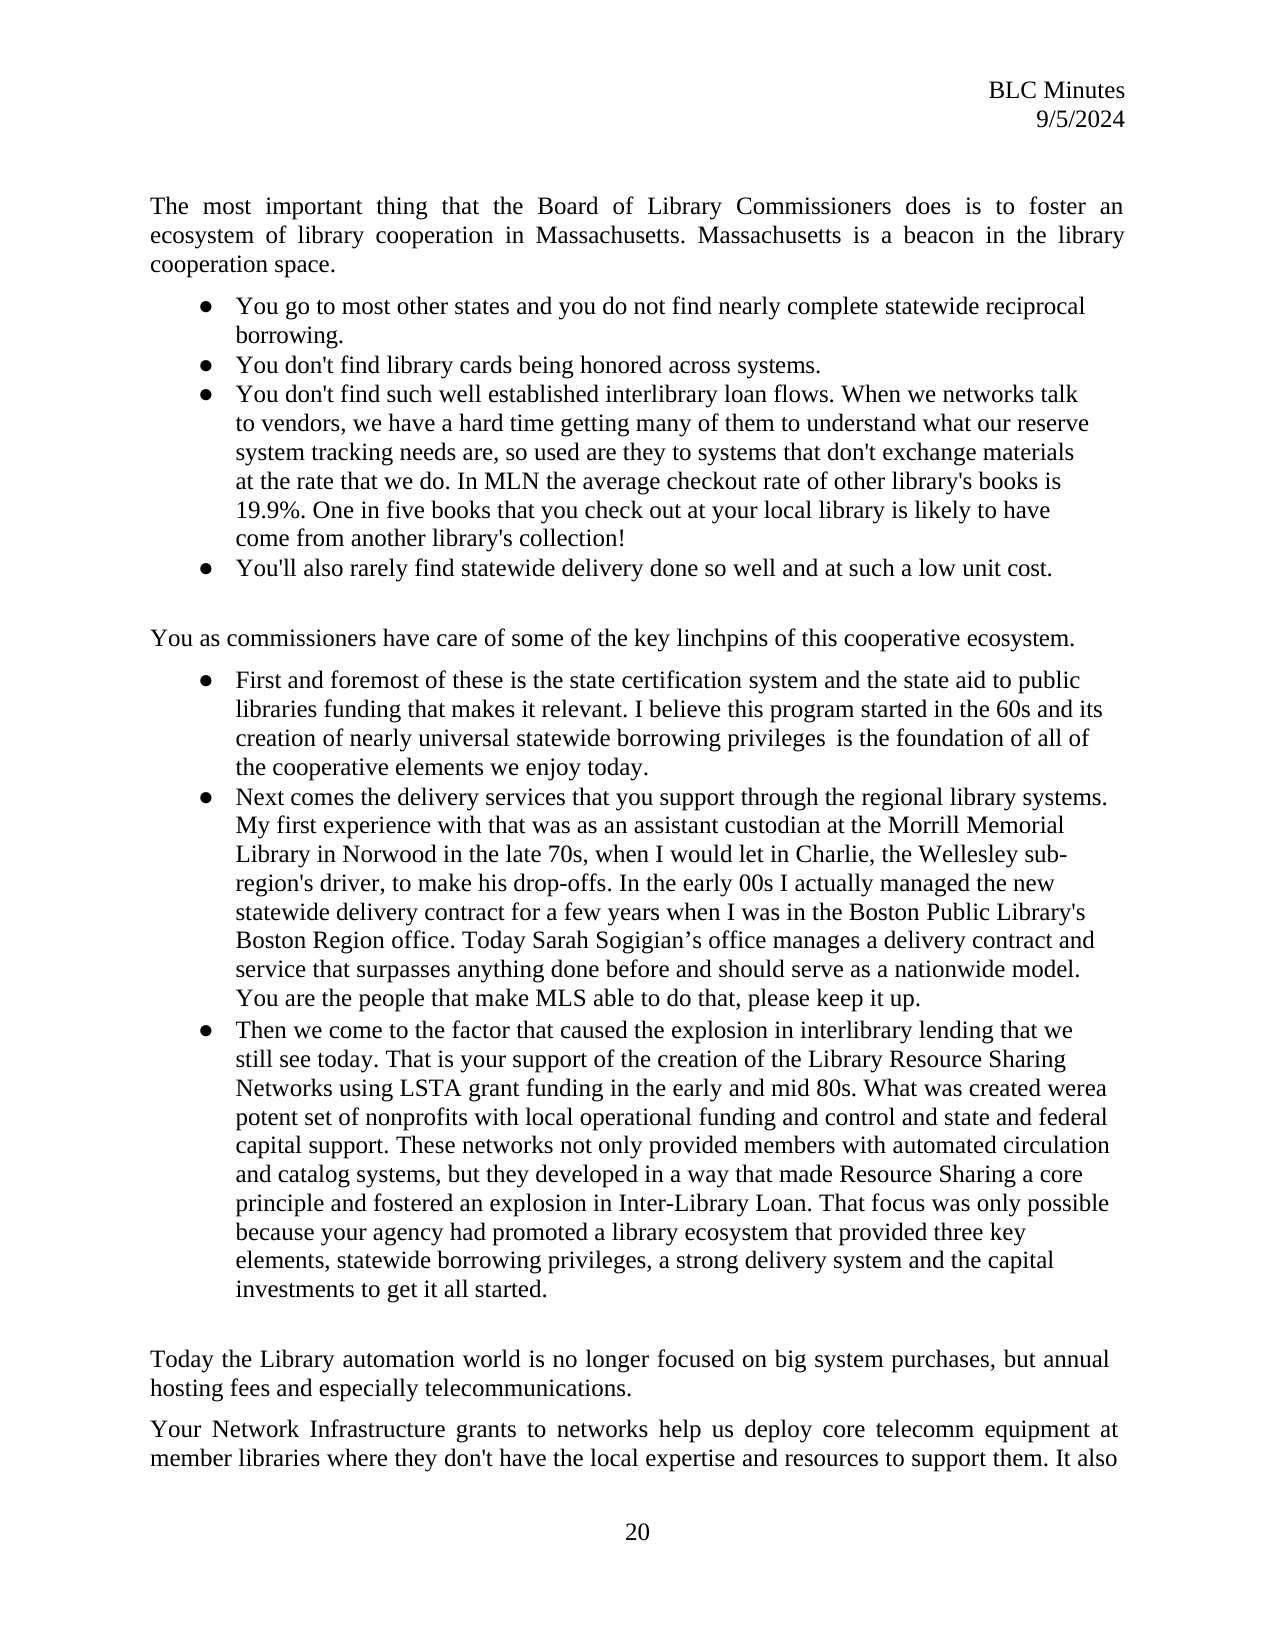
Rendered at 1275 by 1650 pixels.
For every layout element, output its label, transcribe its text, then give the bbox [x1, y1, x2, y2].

list You don't find library cards being honored across systems. [198, 349, 1125, 378]
text You as commissioners have care of some of the key linchpins of this cooperative ecosystem. [150, 623, 1125, 652]
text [150, 1414, 1119, 1472]
text The most important thing that the Board of Library Commissioners does is to foster an ecosystem of library cooperation in Massachusetts. Massachusetts is a beacon in the library cooperation space. [150, 191, 1125, 277]
list You'll also rarely find statewide delivery done so well and at such a low unit cost. [198, 552, 1125, 582]
list Then we come to the factor that caused the explosion in interlibrary lending that we still see today. That is your support of the creation of the Library Resource Sharing Networks using LSTA grant funding in the early and mid 80s. What was created werea potent set of nonprofits with local operational funding and control and state and federal capital support. These networks not only provided members with automated circulation and catalog systems, but they developed in a way that made Resource Sharing a core principle and fostered an explosion in Inter-Library Loan. That focus was only possible because your agency had promoted a library ecosystem that provided three key elements, statewide borrowing privileges, a strong delivery system and the capital investments to get it all started. [198, 1014, 1110, 1303]
list You go to most other states and you do not find nearly complete statewide reciprocal borrowing. [198, 290, 1112, 349]
list You don't find such well established interlibrary loan flows. When we networks talk to vendors, we have a hard time getting many of them to understand what our reserve system tracking needs are, so used are they to systems that don't exchange materials at the rate that we do. In MLN the average checkout rate of other library's books is 19.9%. One in five books that you check out at your local library is likely to have come from another library's collection! [198, 378, 1097, 552]
list First and foremost of these is the state certification system and the state aid to public libraries funding that makes it relevant. I believe this program started in the 60s and its creation of nearly universal statewide borrowing privileges is the foundation of all of the cooperative elements we enjoy today. [198, 664, 1113, 781]
list Next comes the delivery services that you support through the regional library systems. My first experience with that was as an assistant custodian at the Morrill Memorial Library in Norwood in the late 70s, when I would let in Charlie, the Wellesley sub-region's driver, to make his drop-offs. In the early 00s I actually managed the new statewide delivery contract for a few years when I was in the Boston Public Library's Boston Region office. Today Sarah Sogigian’s office manages a delivery contract and service that surpasses anything done before and should serve as a nationwide model. You are the people that make MLS able to do that, please keep it up. [198, 781, 1112, 1012]
text Today the Library automation world is no longer focused on big system purchases, but annual hosting fees and especially telecommunications. [150, 1344, 1110, 1402]
